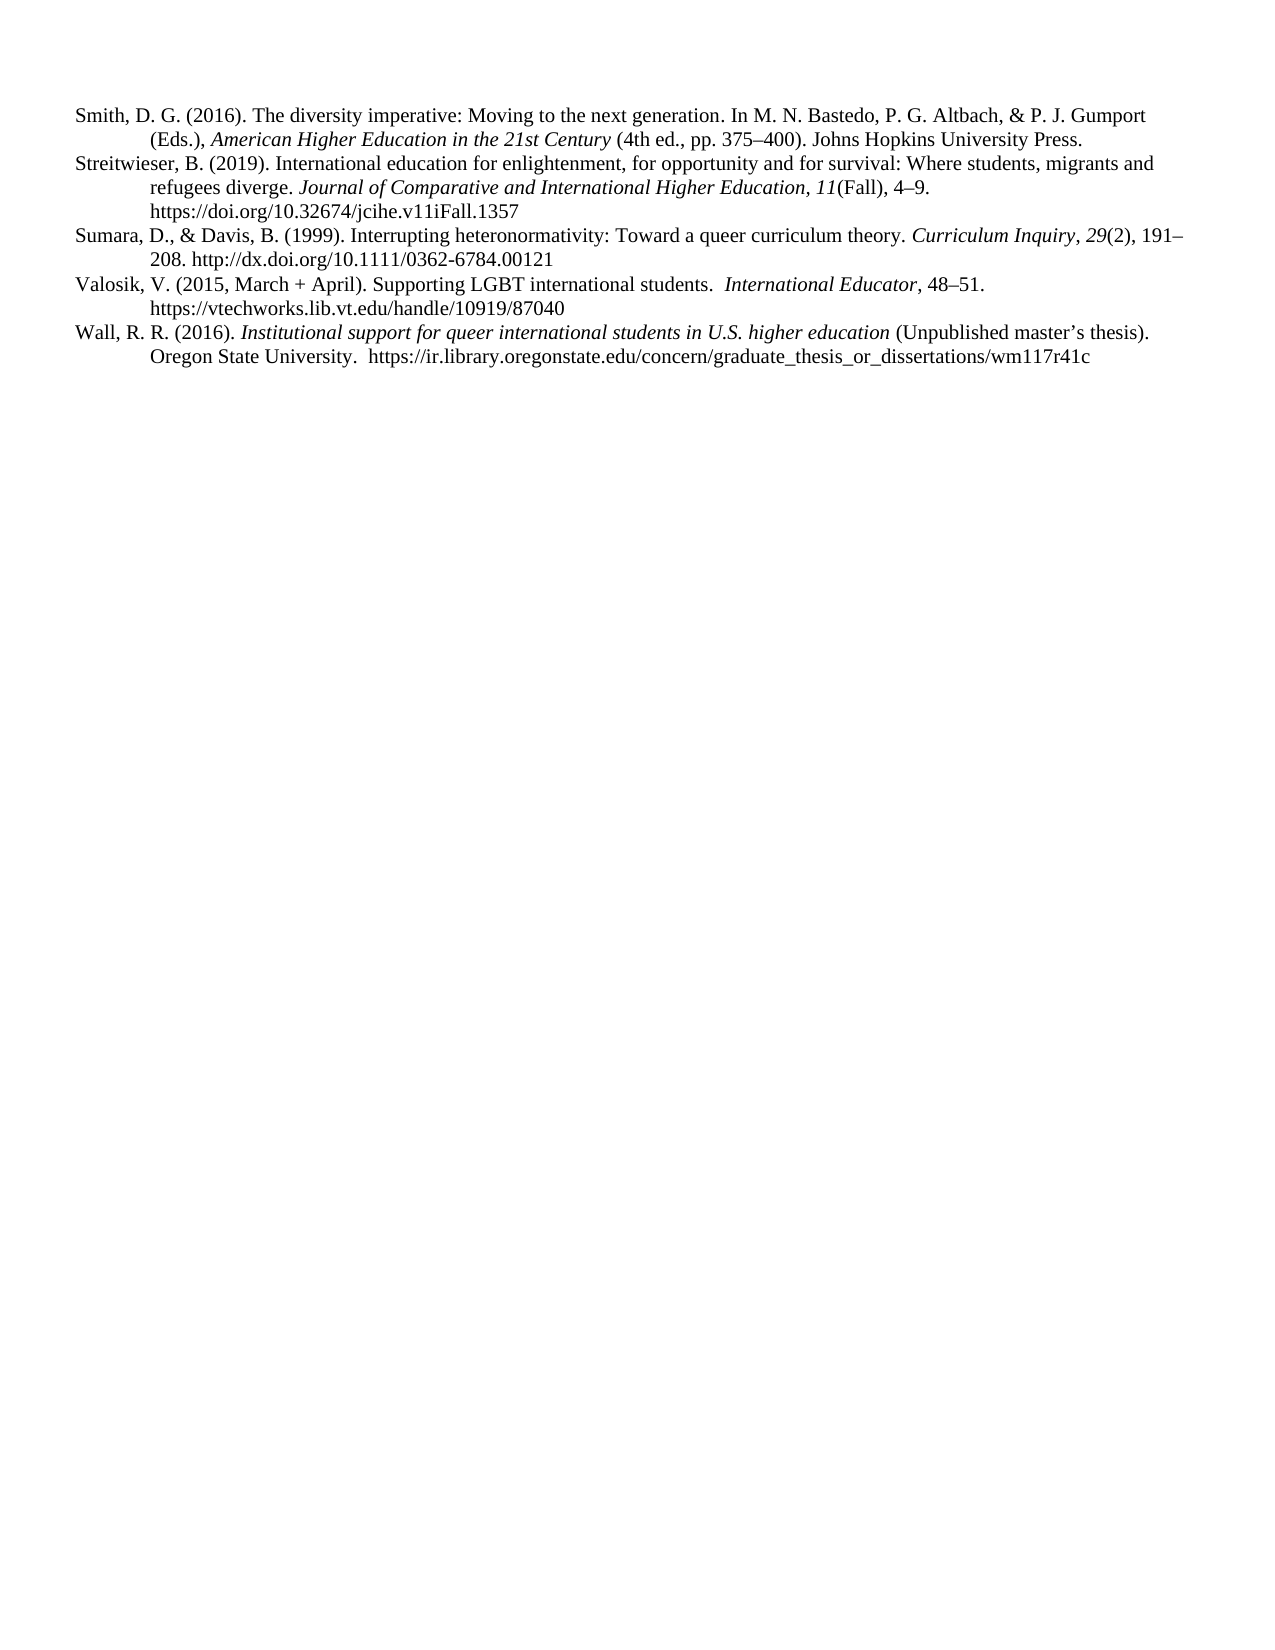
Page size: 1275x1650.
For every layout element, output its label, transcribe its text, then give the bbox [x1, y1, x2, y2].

text Wall, R. R. (2016). Institutional support for queer international students in U.S. higher education (Unpublished master’s thesis). Oregon State University. https://ir.library.oregonstate.edu/concern/graduate_thesis_or_dissertations/wm117r41c [75, 319, 1200, 368]
text Smith, D. G. (2016). The diversity imperative: Moving to the next generation. In M. N. Bastedo, P. G. Altbach, & P. J. Gumport (Eds.), American Higher Education in the 21st Century (4th ed., pp. 375–400). Johns Hopkins University Press. [75, 103, 1200, 151]
text Streitwieser, B. (2019). International education for enlightenment, for opportunity and for survival: Where students, migrants and refugees diverge. Journal of Comparative and International Higher Education, 11(Fall), 4–9. https://doi.org/10.32674/jcihe.v11iFall.1357 [75, 151, 1200, 223]
text Sumara, D., & Davis, B. (1999). Interrupting heteronormativity: Toward a queer curriculum theory. Curriculum Inquiry, 29(2), 191–208. http://dx.doi.org/10.1111/0362-6784.00121 [75, 223, 1200, 271]
text Valosik, V. (2015, March + April). Supporting LGBT international students. International Educator, 48–51. https://vtechworks.lib.vt.edu/handle/10919/87040 [75, 271, 1200, 319]
